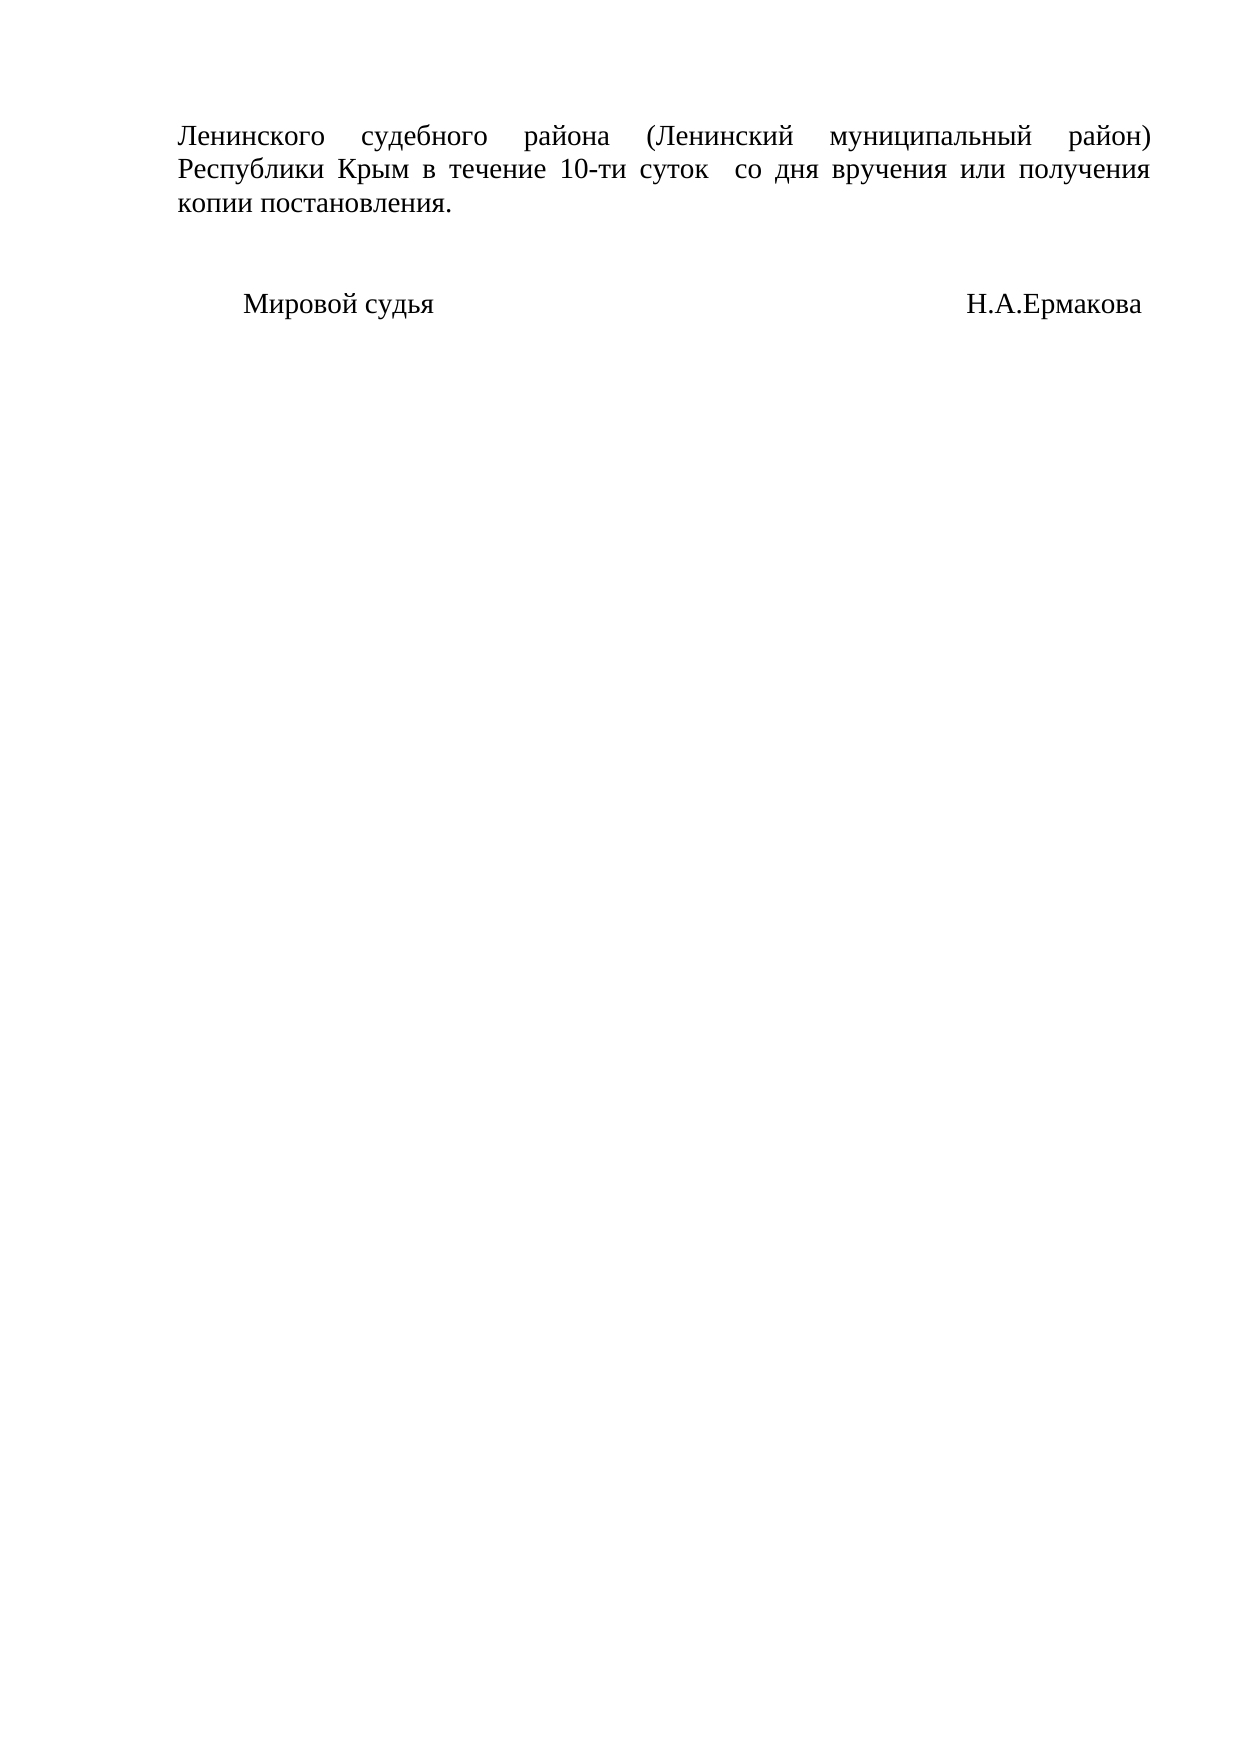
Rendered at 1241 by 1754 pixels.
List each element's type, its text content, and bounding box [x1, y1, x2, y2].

text Мировой судья Н.А.Ермакова [177, 286, 1152, 319]
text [177, 118, 1152, 219]
